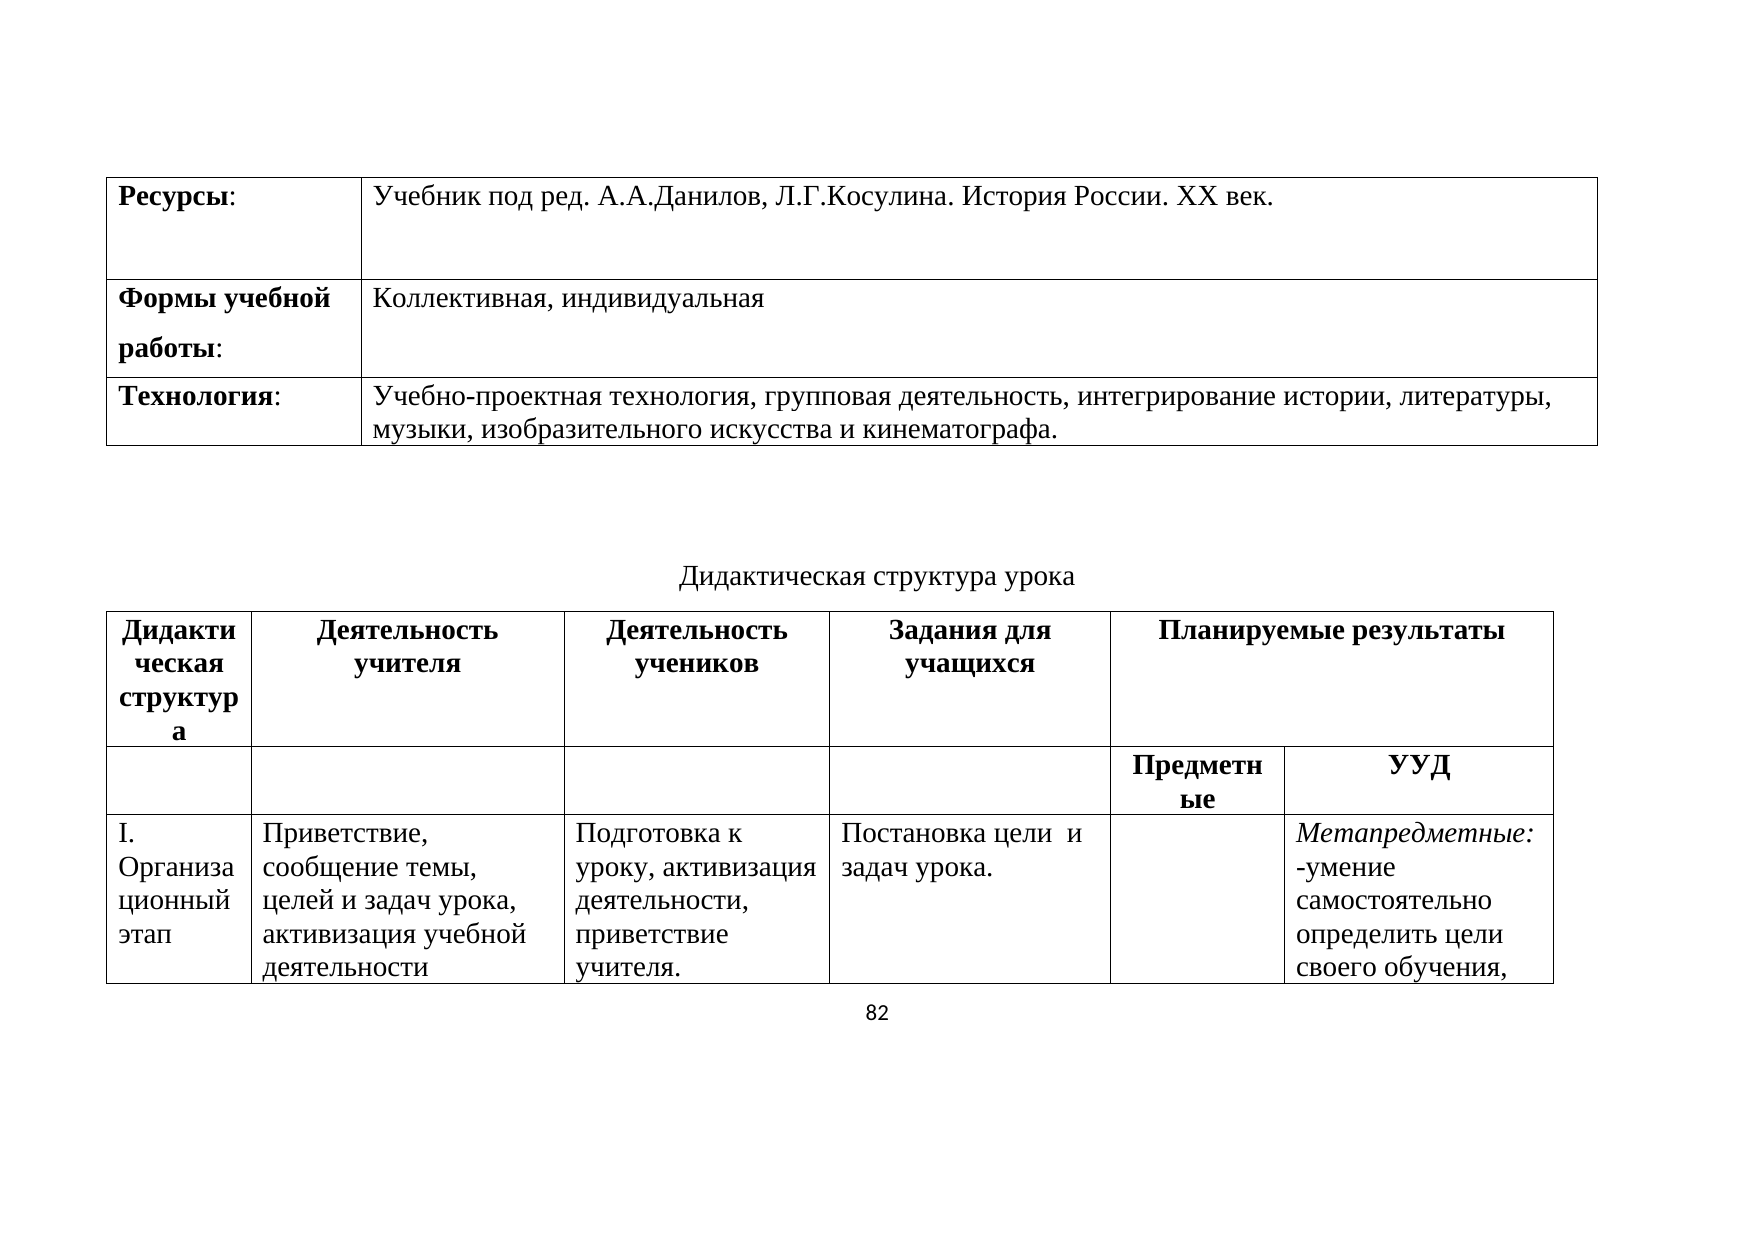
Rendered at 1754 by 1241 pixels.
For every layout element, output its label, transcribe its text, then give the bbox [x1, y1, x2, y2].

table_cell Учебно-проектная технология, групповая деятельность, интегрирование истории, литературы, музыки, изобразительного искусства и кинематографа. [1058, 378, 1597, 445]
table_cell Ресурсы: [107, 178, 361, 279]
table_cell [107, 747, 251, 814]
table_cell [830, 815, 1110, 983]
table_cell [252, 815, 564, 983]
table_header Деятельность учеников [565, 612, 829, 746]
table_header Планируемые результаты [1111, 612, 1553, 746]
table_cell [830, 747, 1110, 814]
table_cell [1285, 815, 1553, 983]
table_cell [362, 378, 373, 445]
table_cell Коллективная, индивидуальная [362, 280, 1597, 377]
table_header Деятельность учителя [252, 612, 564, 746]
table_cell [107, 815, 251, 983]
table_cell Учебник под ред. А.А.Данилов, Л.Г.Косулина. История России. ХХ век. [362, 178, 1597, 279]
table_cell [1111, 815, 1284, 983]
table_cell Формы учебной работы: [107, 280, 361, 377]
table_cell Технология: [107, 378, 361, 445]
table_cell Предметные [1111, 747, 1284, 814]
text Дидактическая структура урока [118, 558, 1636, 592]
table_cell [252, 747, 564, 814]
table_header Задания для учащихся [830, 612, 1110, 746]
table_cell УУД [1285, 747, 1553, 814]
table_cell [565, 815, 829, 983]
table_cell [565, 747, 829, 814]
table_header Дидактическая структура [107, 612, 251, 746]
